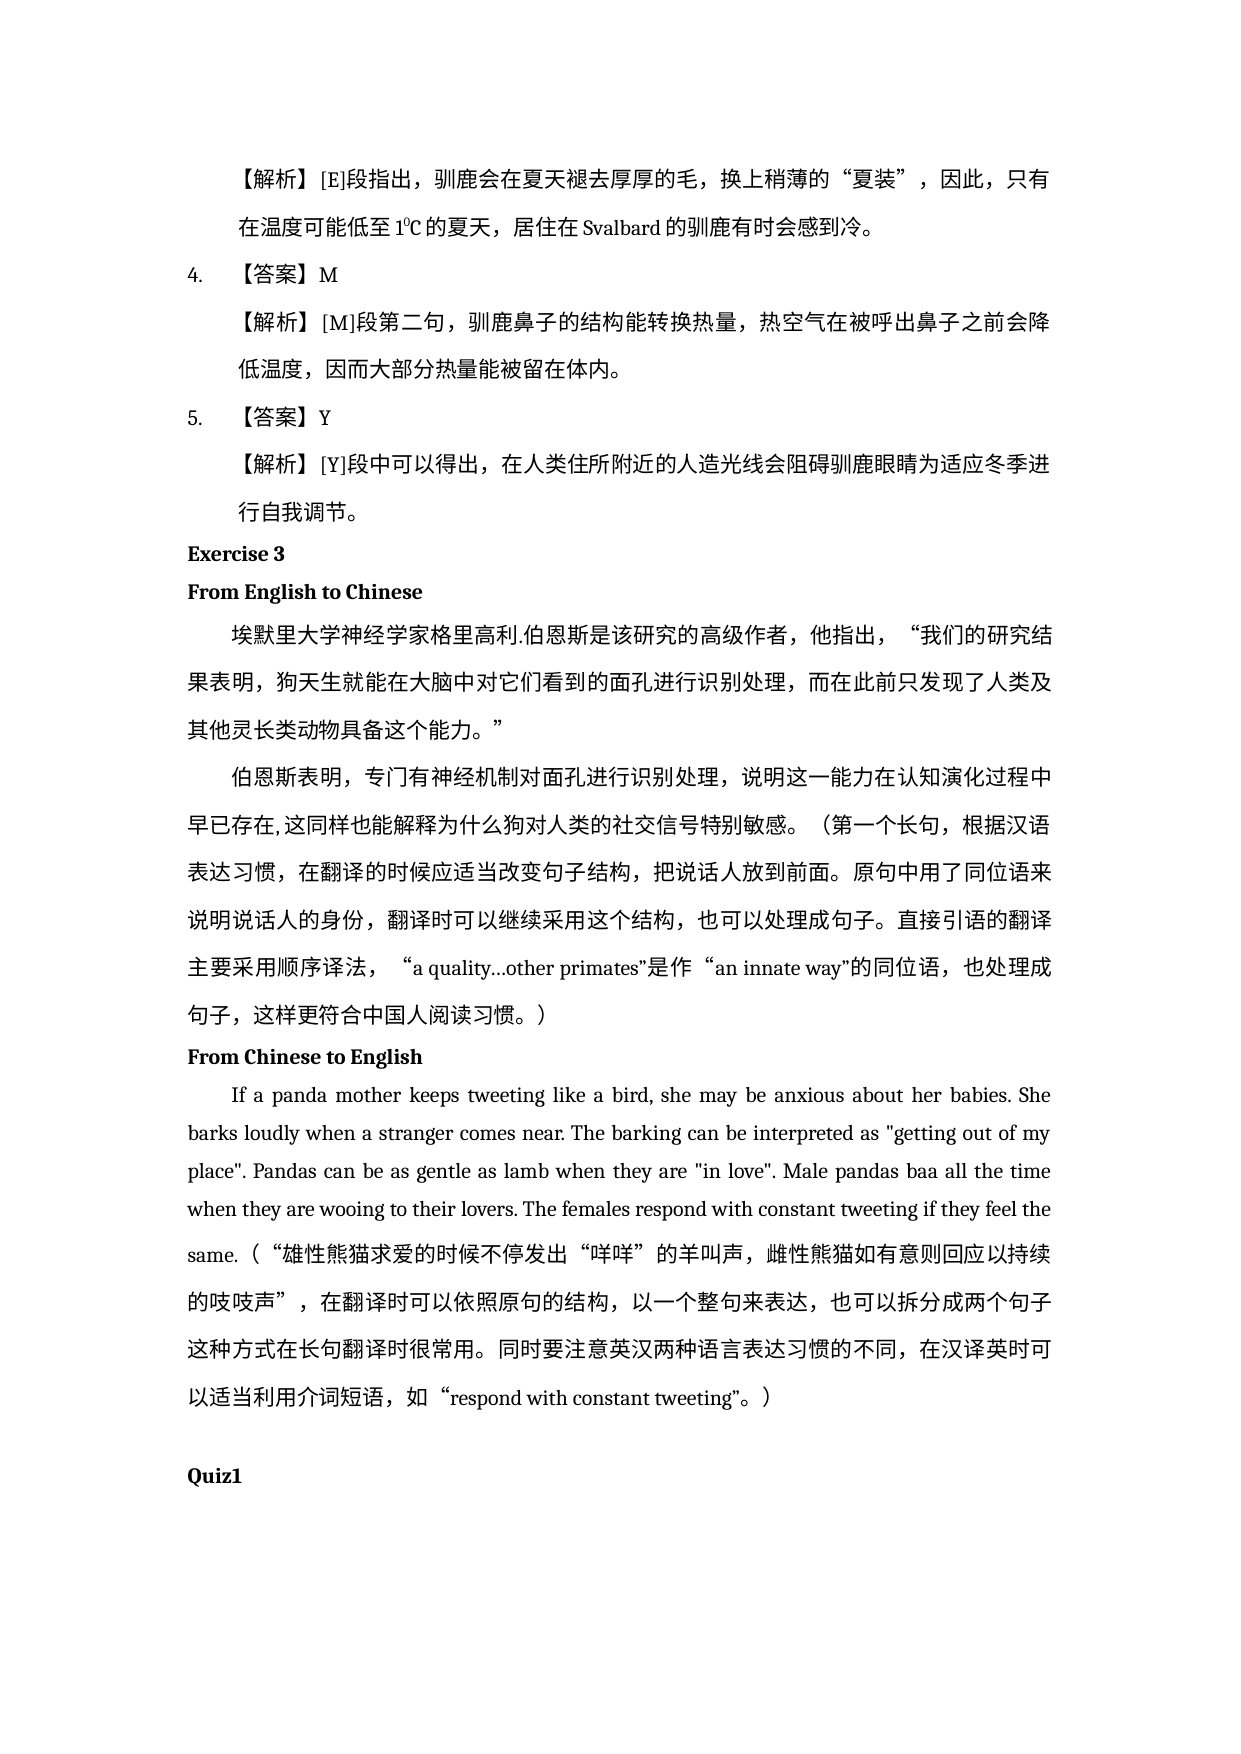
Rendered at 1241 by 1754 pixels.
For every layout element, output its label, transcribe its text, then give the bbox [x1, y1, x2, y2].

text Quiz1 [187, 1460, 1053, 1492]
text 【解析】[Y]段中可以得出，在人类住所附近的人造光线会阻碍驯鹿眼睛为适应冬季进行自我调节。 [231, 447, 1053, 526]
text From Chinese to English [187, 1045, 1053, 1070]
text 埃默里大学神经学家格里高利.伯恩斯是该研究的高级作者，他指出，“我们的研究结果表明，狗天生就能在大脑中对它们看到的面孔进行识别处理，而在此前只发现了人类及其他灵长类动物具备这个能力。” [187, 618, 1053, 744]
text If a panda mother keeps tweeting like a bird, she may be anxious about her babies. She barks loudly when a stranger comes near. The barking can be interpreted as "getting out of my place". Pandas can be as gentle as lamb when they are "in love". Male pandas baa all the time when they are wooing to their lovers. The females respond with constant tweeting if they feel the same.（“雄性熊猫求爱的时候不停发出“咩咩”的羊叫声，雌性熊猫如有意则回应以持续的吱吱声”，在翻译时可以依照原句的结构，以一个整句来表达，也可以拆分成两个句子，这种方式在长句翻译时很常用。同时要注意英汉两种语言表达习惯的不同，在汉译英时可以适当利用介词短语，如“respond with constant tweeting”。） [187, 1083, 1053, 1412]
text 伯恩斯表明，专门有神经机制对面孔进行识别处理，说明这一能力在认知演化过程中早已存在, 这同样也能解释为什么狗对人类的社交信号特别敏感。（第一个长句，根据汉语表达习惯，在翻译的时候应适当改变句子结构，把说话人放到前面。原句中用了同位语来说明说话人的身份，翻译时可以继续采用这个结构，也可以处理成句子。直接引语的翻译，主要采用顺序译法，“a quality…other primates”是作“an innate way”的同位语，也处理成句子，这样更符合中国人阅读习惯。） [187, 760, 1053, 1029]
text 4. 【答案】M [187, 257, 1053, 289]
text Exercise 3 [187, 542, 1053, 567]
text 【解析】[E]段指出，驯鹿会在夏天褪去厚厚的毛，换上稍薄的“夏装”，因此，只有在温度可能低至10C的夏天，居住在Svalbard的驯鹿有时会感到冷。 [231, 162, 1053, 241]
text From English to Chinese [187, 580, 1053, 605]
text 【解析】[M]段第二句，驯鹿鼻子的结构能转换热量，热空气在被呼出鼻子之前会降低温度，因而大部分热量能被留在体内。 [231, 304, 1053, 384]
text 5. 【答案】Y [187, 399, 1053, 431]
